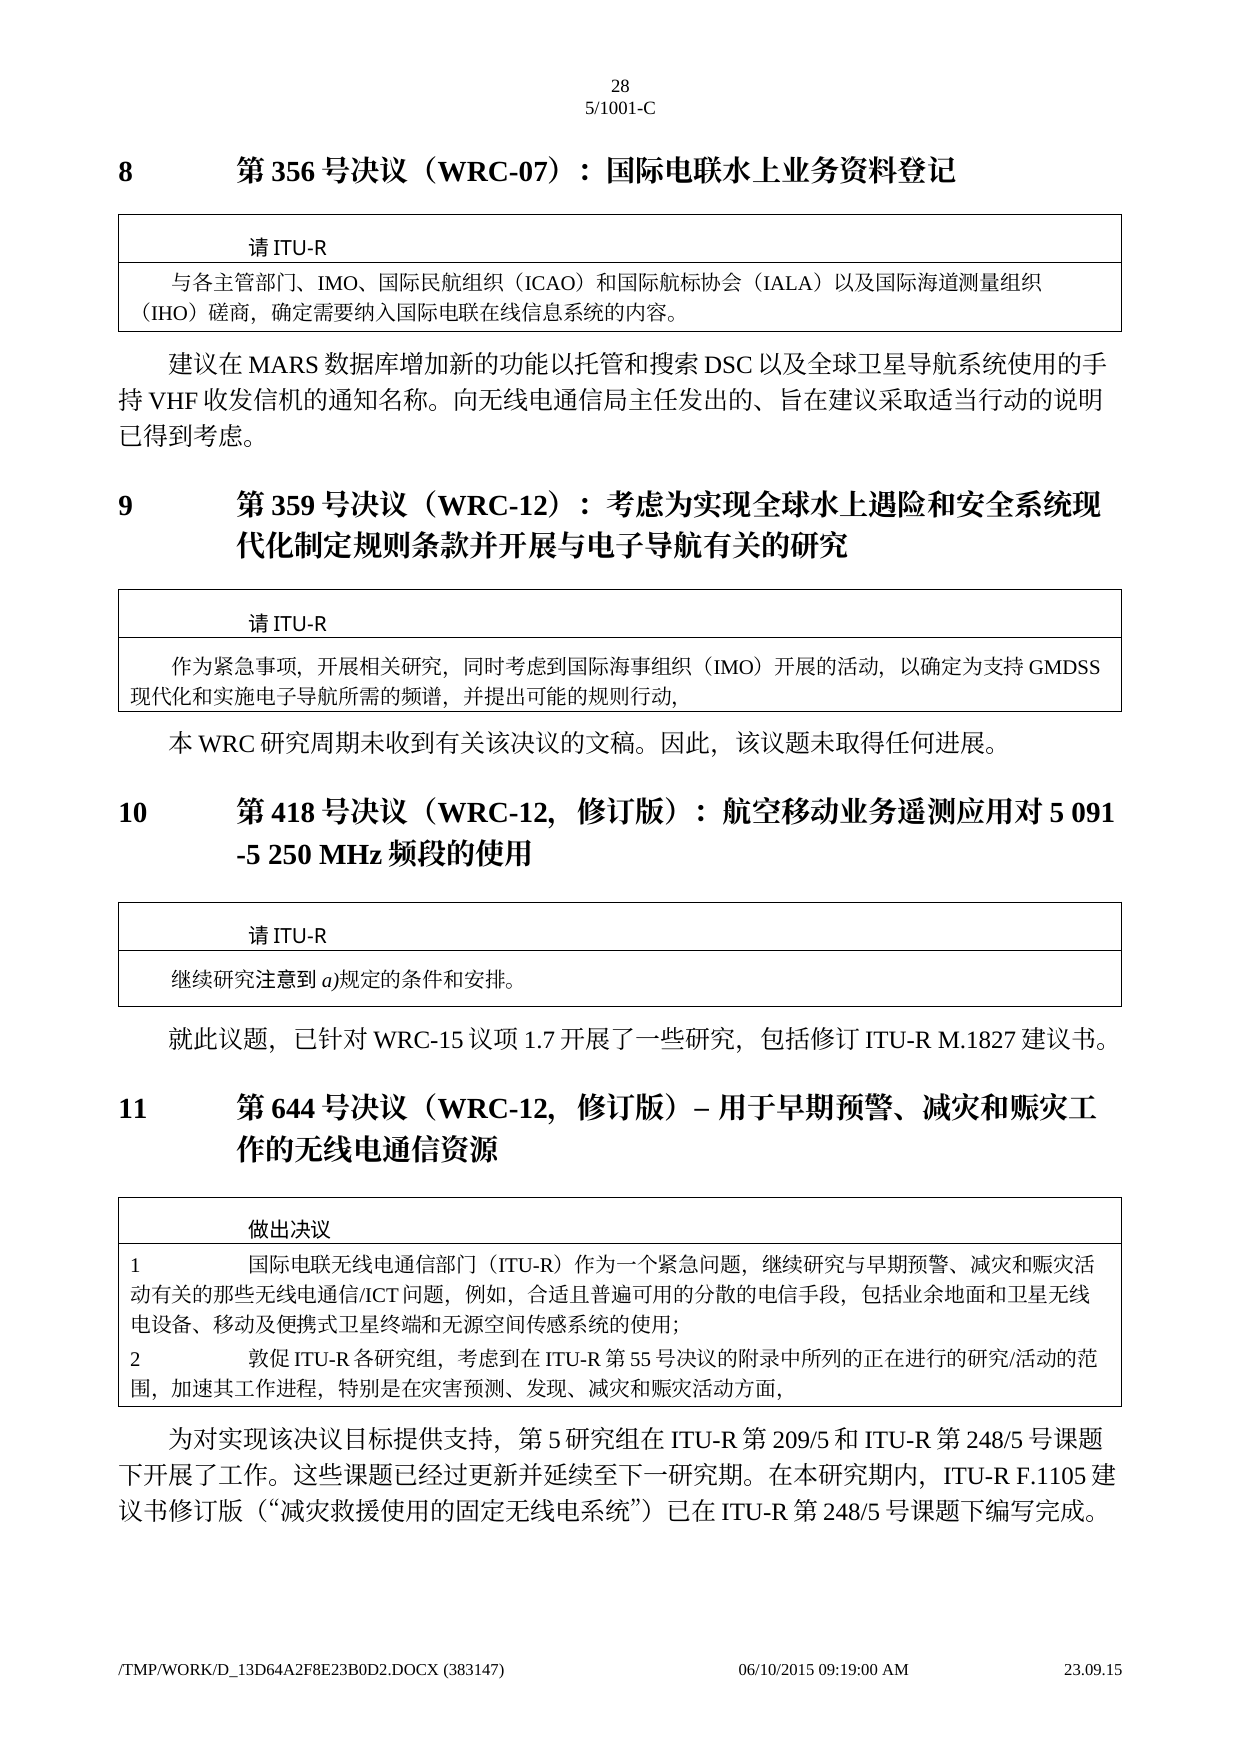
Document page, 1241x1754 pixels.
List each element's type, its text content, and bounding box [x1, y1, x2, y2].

text 就此议题，已针对WRC-15议项1.7开展了一些研究，包括修订ITU-R M.1827建议书。 [118, 1019, 1122, 1055]
table_cell 与各主管部门、IMO、国际民航组织（ICAO）和国际航标协会（IALA）以及国际海道测量组织（IHO）磋商，确定需要纳入国际电联在线信息系统的内容。 [119, 263, 1121, 331]
table_cell 作为紧急事项，开展相关研究，同时考虑到国际海事组织（IMO）开展的活动，以确定为支持GMDSS现代化和实施电子导航所需的频谱，并提出可能的规则行动， [119, 638, 1121, 711]
text 建议在MARS数据库增加新的功能以托管和搜索DSC以及全球卫星导航系统使用的手持VHF收发信机的通知名称。向无线电通信局主任发出的、旨在建议采取适当行动的说明已得到考虑。 [118, 344, 1122, 452]
text 为对实现该决议目标提供支持，第5研究组在ITU-R第209/5和ITU-R第248/5号课题下开展了工作。这些课题已经过更新并延续至下一研究期。在本研究期内，ITU-R F.1105建议书修订版（“减灾救援使用的固定无线电系统”）已在ITU-R第248/5号课题下编写完成。 [118, 1420, 1122, 1528]
subtitle 11 第644号决议（WRC-12，修订版）– 用于早期预警、减灾和赈灾工作的无线电通信资源 [118, 1084, 1122, 1168]
table_cell 继续研究注意到a)规定的条件和安排。 [119, 951, 1121, 1006]
subtitle 10 第418号决议（WRC-12，修订版）：航空移动业务遥测应用对5 091-5 250 MHz频段的使用 [118, 789, 1122, 873]
subtitle 9 第359号决议（WRC-12）：考虑为实现全球水上遇险和安全系统现代化制定规则条款并开展与电子导航有关的研究 [118, 481, 1122, 565]
table_header 做出决议 [119, 1198, 1121, 1243]
table_header 请ITU-R [119, 215, 1121, 262]
table_cell 1 国际电联无线电通信部门（ITU-R）作为一个紧急问题，继续研究与早期预警、减灾和赈灾活动有关的那些无线电通信/ICT问题，例如，合适且普遍可用的分散的电信手段，包括业余地面和卫星无线电设备、移动及便携式卫星终端和无源空间传感系统的使用； 2 敦促ITU-R各研究组，考虑到在ITU-R第55号决议的附录中所列的正在进行的研究/活动的范围，加速其工作进程，特别是在灾害预测、发现、减灾和赈灾活动方面， [119, 1244, 1121, 1406]
text 本WRC研究周期未收到有关该决议的文稿。因此，该议题未取得任何进展。 [118, 724, 1122, 760]
subtitle 8 第356号决议（WRC-07）：国际电联水上业务资料登记 [118, 148, 1122, 189]
table_header 请ITU-R [119, 903, 1121, 950]
table_header 请ITU-R [119, 590, 1121, 637]
